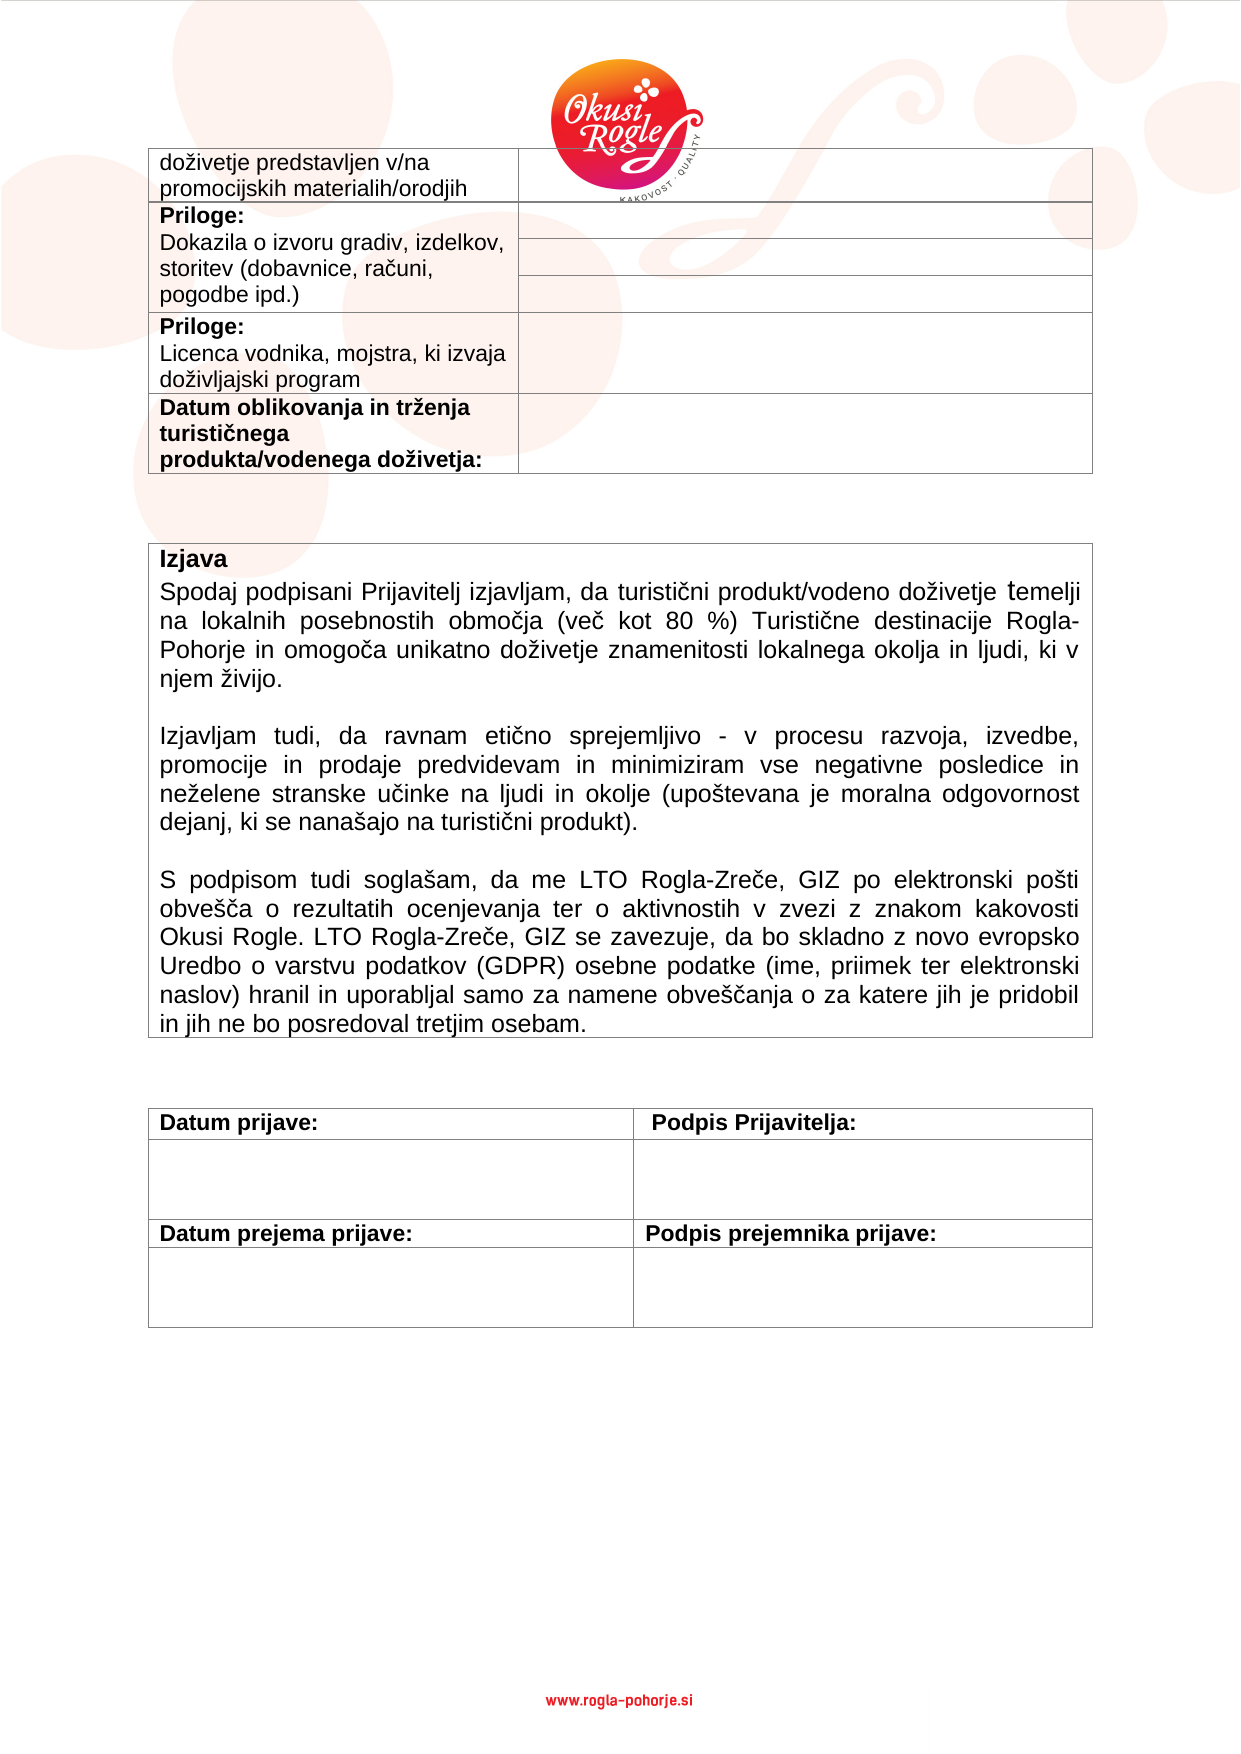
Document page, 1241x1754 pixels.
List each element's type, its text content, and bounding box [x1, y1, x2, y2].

picture [1, 0, 1241, 585]
table_cell [519, 313, 1092, 392]
table_cell Priloge: Licenca vodnika, mojstra, ki izvaja doživljajski program [149, 313, 518, 392]
table_cell [634, 1248, 1092, 1327]
table_cell [519, 239, 1092, 275]
table_cell Podpis prejemnika prijave: [634, 1220, 1092, 1247]
table_cell [519, 149, 1092, 201]
table_cell [149, 1248, 633, 1327]
table_cell [519, 276, 1092, 312]
table_cell Datum oblikovanja in trženja turističnega produkta/vodenega doživetja: [149, 394, 518, 472]
table_header Datum prijave: [149, 1109, 633, 1139]
table_cell [519, 394, 1092, 472]
table_cell Priloge: Dokazila o izvoru gradiv, izdelkov, storitev (dobavnice, računi, pogodbe ipd.) [149, 203, 518, 312]
table_cell [519, 203, 1092, 238]
table_header Podpis Prijavitelja: [634, 1109, 1092, 1139]
table_cell [149, 1140, 633, 1219]
table_cell Datum prejema prijave: [149, 1220, 633, 1247]
table_cell [634, 1140, 1092, 1219]
table_header Izjava Spodaj podpisani Prijavitelj izjavljam, da turistični produkt/vodeno doživetje temelji na lokalnih posebnostih območja (več kot 80 %) Turistične destinacije Rogla-Pohorje in omogoča unikatno doživetje znamenitosti lokalnega okolja in ljudi, ki v njem živijo. Izjavljam tudi, da ravnam etično sprejemljivo - v procesu razvoja, izvedbe, promocije in prodaje predvidevam in minimiziram vse negativne posledice in neželene stranske učinke na ljudi in okolje (upoštevana je moralna odgovornost dejanj, ki se nanašajo na turistični produkt). S podpisom tudi soglašam, da me LTO Rogla-Zreče, GIZ po elektronski pošti obvešča o rezultatih ocenjevanja ter o aktivnostih v zvezi z znakom kakovosti Okusi Rogle. LTO Rogla-Zreče, GIZ se zavezuje, da bo skladno z novo evropsko Uredbo o varstvu podatkov (GDPR) osebne podatke (ime, priimek ter elektronski naslov) hranil in uporabljal samo za namene obveščanja o za katere jih je pridobil in jih ne bo posredoval tretjim osebam. [149, 544, 1092, 1037]
picture [0, 1682, 1238, 1752]
